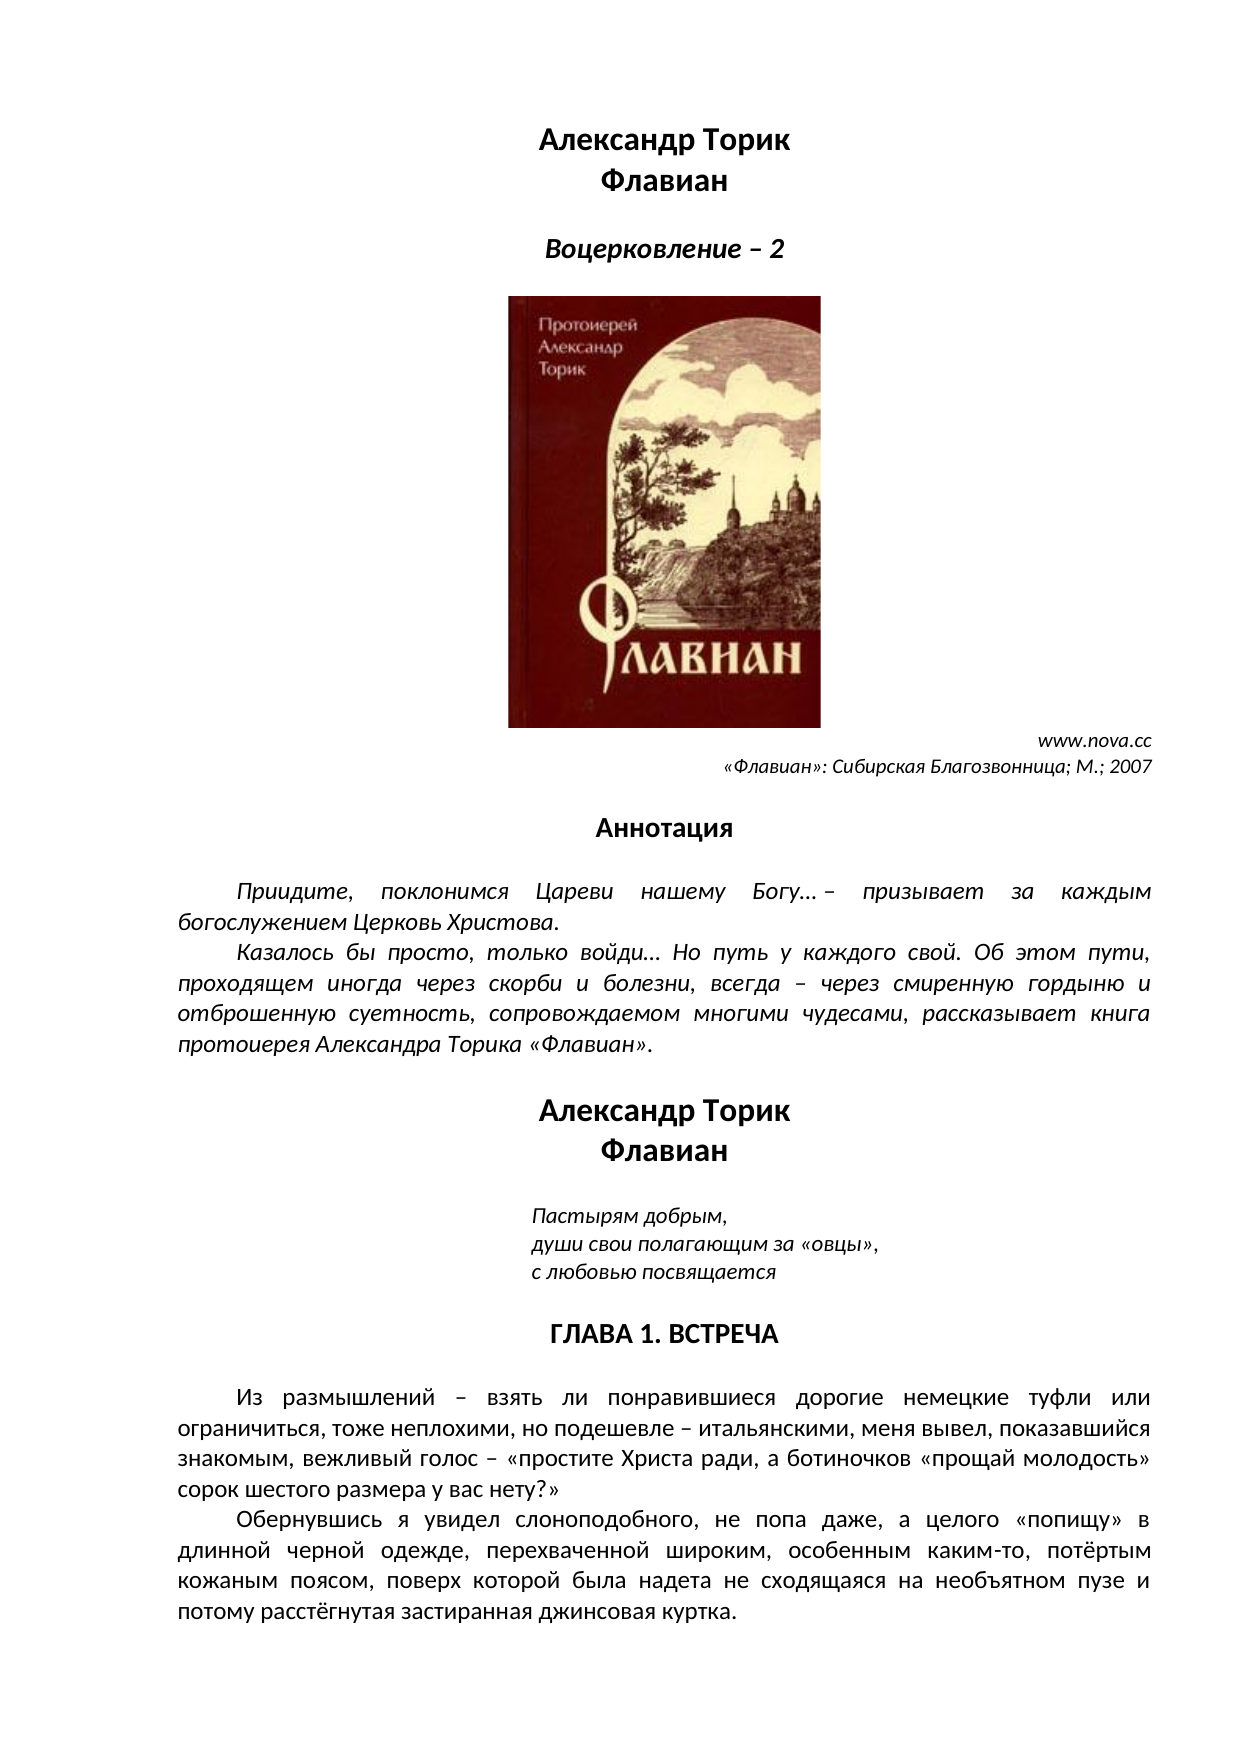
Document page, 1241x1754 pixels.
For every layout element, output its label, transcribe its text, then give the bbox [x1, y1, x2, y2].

text Из размышлений – взять ли понравившиеся дорогие немецкие туфли или ограничиться, тоже неплохими, но подешевле – итальянскими, меня вывел, показавшийся знакомым, вежливый голос – «простите Христа ради, а ботиночков «прощай молодость» сорок шестого размера у вас нету?» [177, 1381, 1152, 1503]
text www.nova.cc [177, 728, 1152, 753]
text ГЛАВА 1. ВСТРЕЧА [177, 1315, 1152, 1351]
text Казалось бы просто, только войди… Но путь у каждого свой. Об этом пути, проходящем иногда через скорби и болезни, всегда – через смиренную гордыню и отброшенную суетность, сопровождаемом многими чудесами, рассказывает книга протоиерея Александра Торика «Флавиан». [177, 936, 1152, 1058]
text Флавиан [177, 159, 1152, 199]
text Александр Торик [177, 118, 1152, 159]
picture [508, 296, 821, 728]
text Флавиан [177, 1129, 1152, 1170]
text «Флавиан»: Сибирская Благозвонница; М.; 2007 [177, 753, 1152, 778]
text Приидите, поклонимся Цареви нашему Богу… – призывает за каждым богослужением Церковь Христова. [177, 875, 1152, 936]
text Воцерковление – 2 [177, 230, 1152, 266]
text Пастырям добрым, [490, 1201, 1152, 1229]
text Аннотация [177, 809, 1152, 844]
text души свои полагающим за «овцы», [490, 1229, 1152, 1257]
text Обернувшись я увидел слоноподобного, не попа даже, а целого «попищу» в длинной черной одежде, перехваченной широким, особенным каким-то, потёртым кожаным поясом, поверх которой была надета не сходящаяся на необъятном пузе и потому расстёгнутая застиранная джинсовая куртка. [177, 1503, 1152, 1626]
text с любовью посвящается [490, 1257, 1152, 1285]
text Александр Торик [177, 1089, 1152, 1129]
